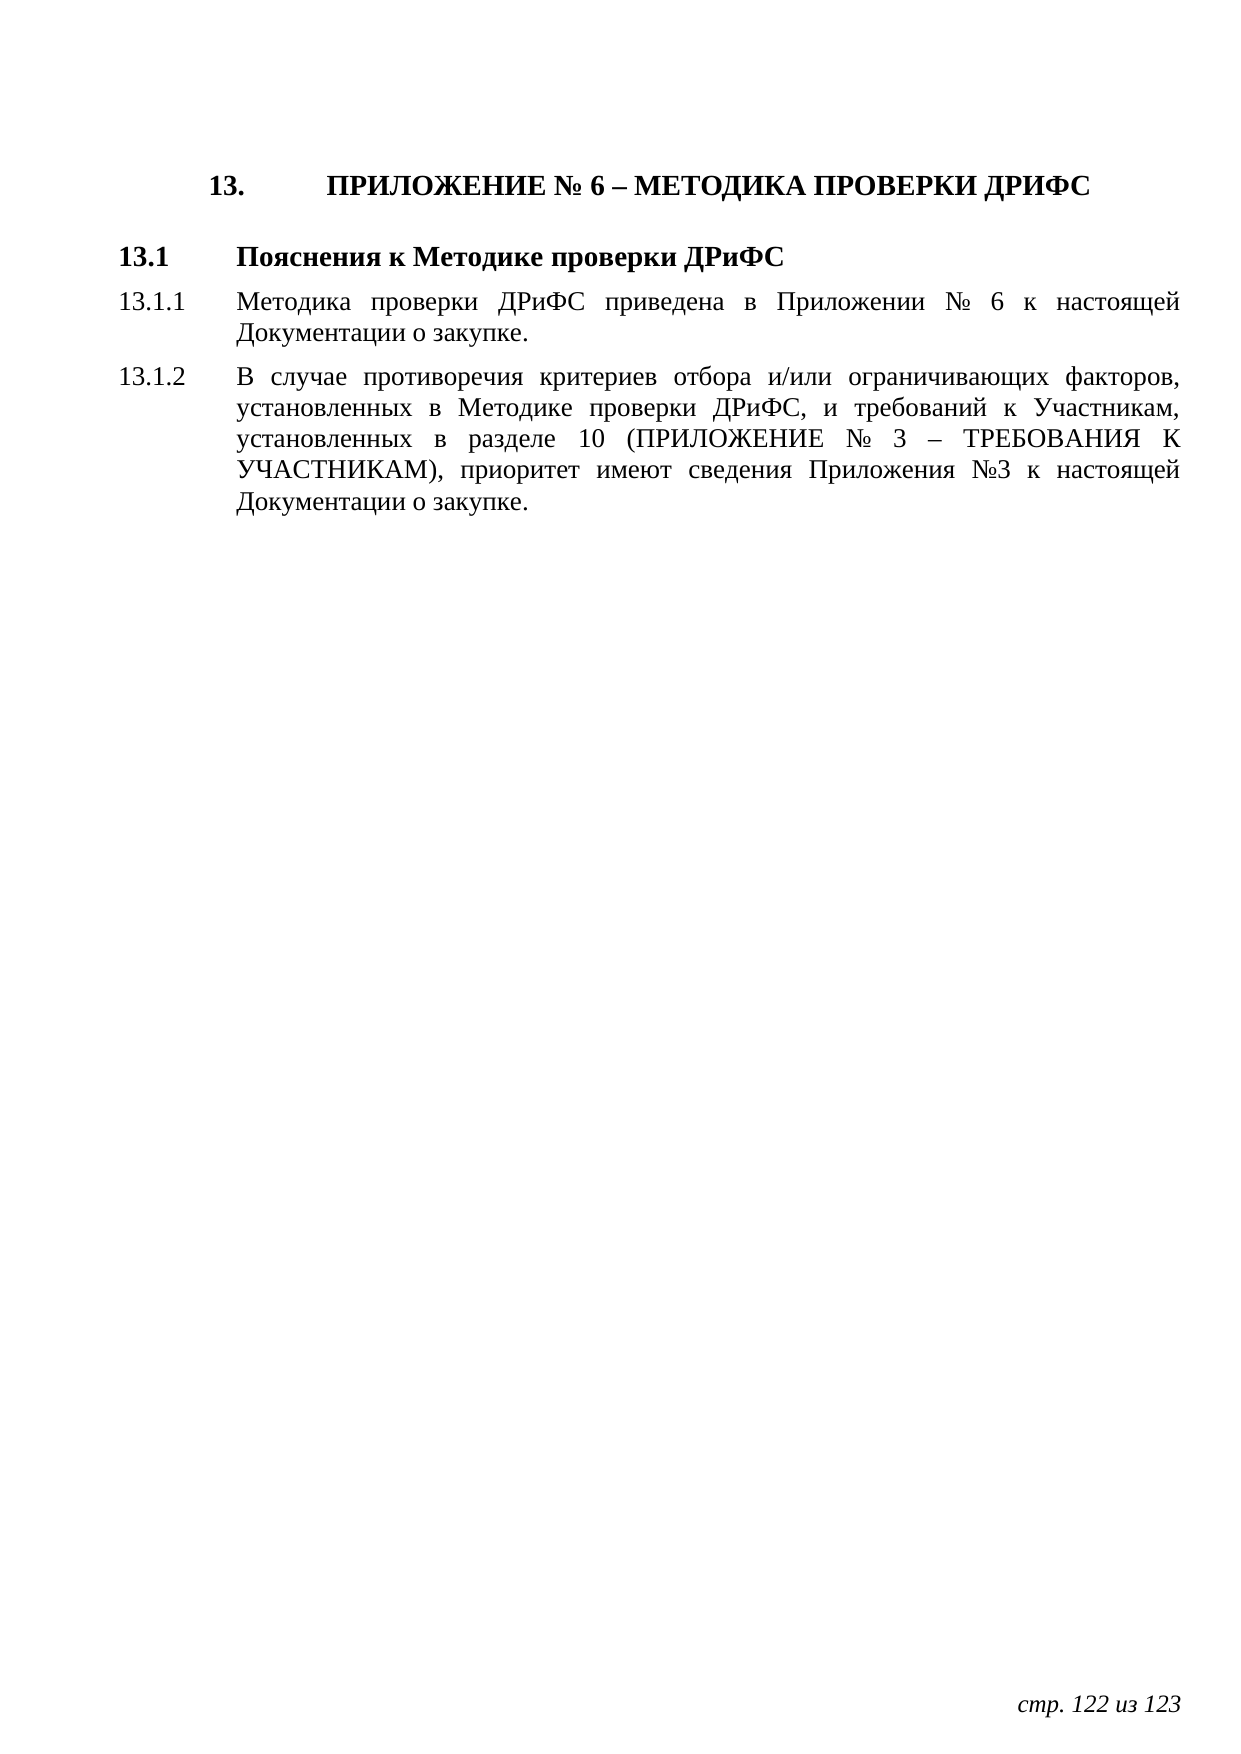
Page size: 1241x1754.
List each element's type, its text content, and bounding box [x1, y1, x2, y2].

list В случае противоречия критериев отбора и/или ограничивающих факторов, установленных в Методике проверки ДРиФС, и требований к Участникам, установленных в разделе 10 (ПРИЛОЖЕНИЕ № 3 – ТРЕБОВАНИЯ К УЧАСТНИКАМ), приоритет имеют сведения Приложения №3 к настоящей Документации о закупке. [118, 360, 1181, 516]
list Методика проверки ДРиФС приведена в Приложении № 6 к настоящей Документации о закупке. [118, 285, 1181, 347]
subtitle Пояснения к Методике проверки ДРиФС [118, 239, 1181, 273]
subtitle ПРИЛОЖЕНИЕ № 6 – МЕТОДИКА ПРОВЕРКИ ДРИФС [118, 168, 1181, 202]
